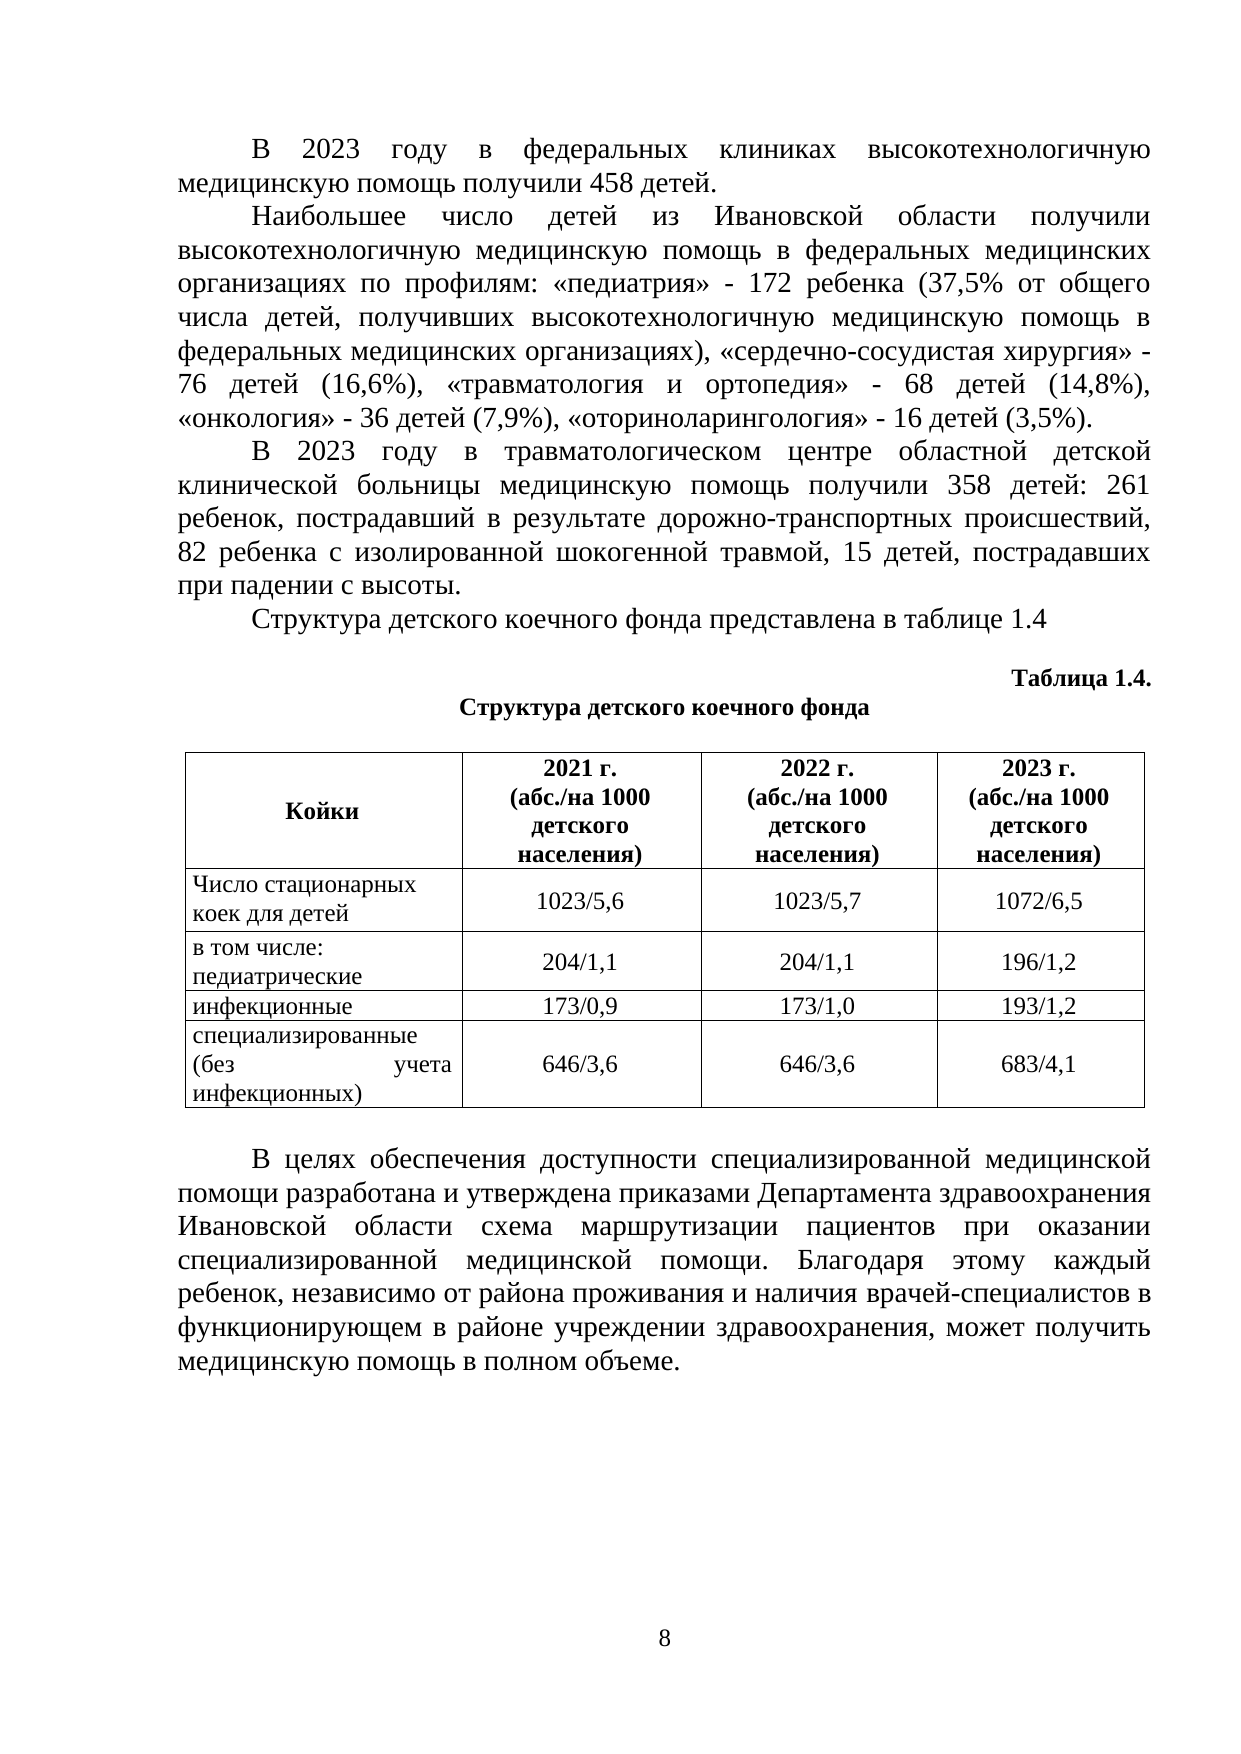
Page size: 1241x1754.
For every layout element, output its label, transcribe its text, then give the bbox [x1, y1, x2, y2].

table_cell 204/1,1 [702, 932, 937, 990]
table_cell 683/4,1 [938, 1021, 1144, 1107]
table_header Койки [186, 753, 462, 868]
table_header 2023 г. (абс./на 1000 детского населения) [938, 753, 1144, 868]
table_cell инфекционные [186, 991, 462, 1019]
table_header 2022 г. (абс./на 1000 детского населения) [702, 753, 937, 868]
text Структура детского коечного фонда представлена в таблице 1.4 [177, 601, 1152, 634]
text Наибольшее число детей из Ивановской области получили высокотехнологичную медицинскую помощь в федеральных медицинских организациях по профилям: «педиатрия» - 172 ребенка (37,5% от общего числа детей, получивших высокотехнологичную медицинскую помощь в федеральных медицинских организациях), «сердечно-сосудистая хирургия» - 76 детей (16,6%), «травматология и ортопедия» - 68 детей (14,8%), «онкология» - 36 детей (7,9%), «оториноларингология» - 16 детей (3,5%). [177, 198, 1152, 433]
table_header 2021 г. (абс./на 1000 детского населения) [463, 753, 701, 868]
text Структура детского коечного фонда [177, 692, 1152, 721]
table_cell Число стационарных коек для детей [186, 869, 462, 931]
text В 2023 году в травматологическом центре областной детской клинической больницы медицинскую помощь получили 358 детей: 261 ребенок, пострадавший в результате дорожно-транспортных происшествий, 82 ребенка с изолированной шокогенной травмой, 15 детей, пострадавших при падении с высоты. [177, 433, 1152, 601]
table_cell 204/1,1 [463, 932, 701, 990]
table_cell 646/3,6 [702, 1021, 937, 1107]
text В целях обеспечения доступности специализированной медицинской помощи разработана и утверждена приказами Департамента здравоохранения Ивановской области схема маршрутизации пациентов при оказании специализированной медицинской помощи. Благодаря этому каждый ребенок, независимо от района проживания и наличия врачей-специалистов в функционирующем в районе учреждении здравоохранения, может получить медицинскую помощь в полном объеме. [177, 1141, 1152, 1376]
table_cell в том числе: педиатрические [186, 932, 462, 990]
table_cell специализированные (без учета инфекционных) [186, 1021, 462, 1107]
table_cell 193/1,2 [938, 991, 1144, 1019]
table_cell 1023/5,6 [463, 869, 701, 931]
table_cell 173/1,0 [702, 991, 937, 1019]
table_cell 173/0,9 [463, 991, 701, 1019]
table_cell 646/3,6 [463, 1021, 701, 1107]
table_cell 196/1,2 [938, 932, 1144, 990]
text Таблица 1.4. [177, 663, 1152, 692]
text В 2023 году в федеральных клиниках высокотехнологичную медицинскую помощь получили 458 детей. [177, 131, 1152, 198]
table_cell 1023/5,7 [702, 869, 937, 931]
table_cell 1072/6,5 [938, 869, 1144, 931]
